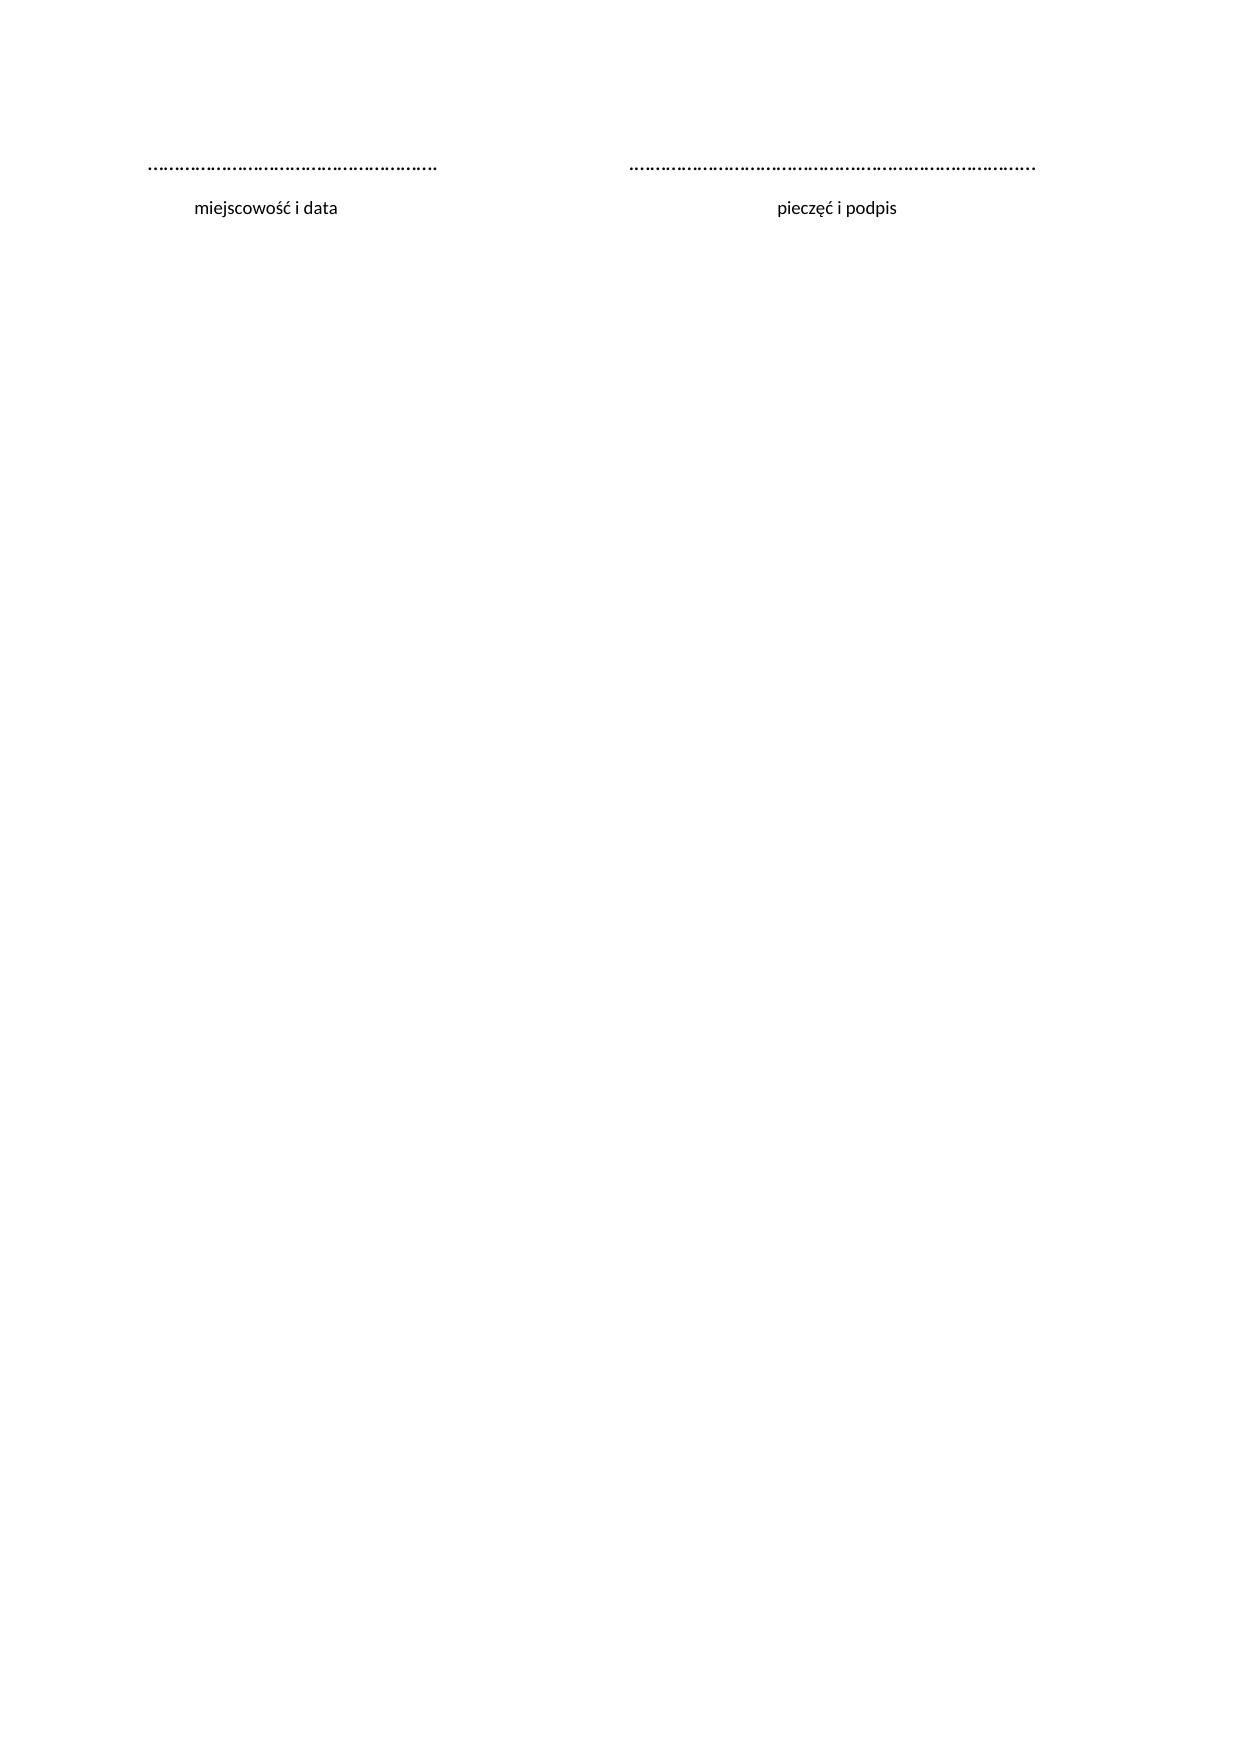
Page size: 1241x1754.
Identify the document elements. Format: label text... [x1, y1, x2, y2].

text ………………………………………………. .…………………………………….…………………………... [148, 148, 1093, 176]
text miejscowość i data pieczęć i podpis [148, 196, 1093, 219]
